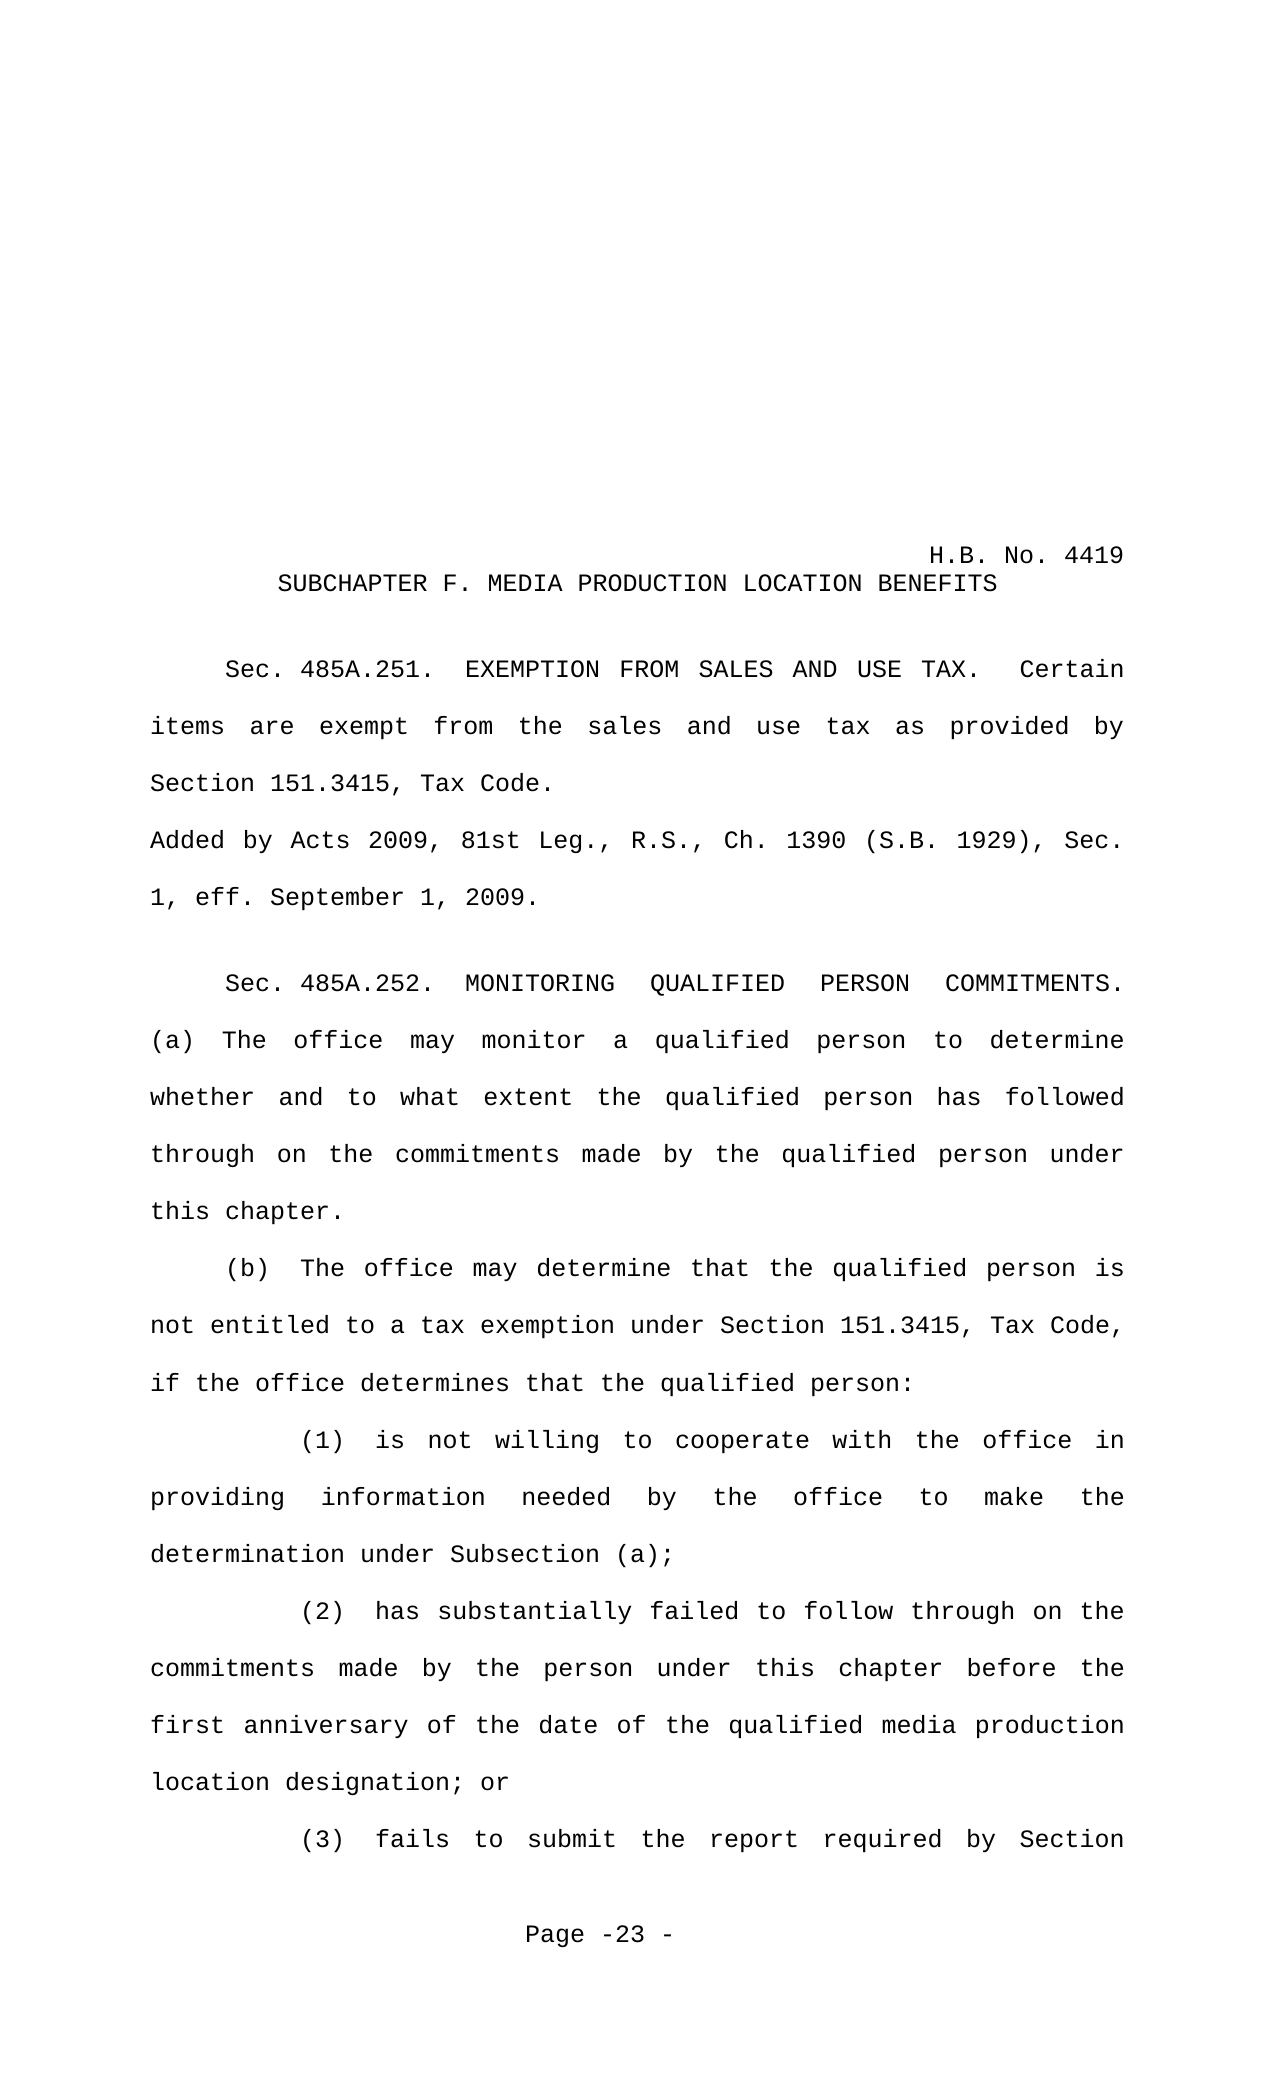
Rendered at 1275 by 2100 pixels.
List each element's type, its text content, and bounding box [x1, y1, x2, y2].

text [150, 1827, 1125, 1855]
text Added by Acts 2009, 81st Leg., R.S., Ch. 1390 (S.B. 1929), Sec. 1, eff. September 1, 2009. [150, 828, 1125, 913]
text (1) is not willing to cooperate with the office in providing information needed by the office to make the determination under Subsection (a); [150, 1427, 1125, 1570]
text (2) has substantially failed to follow through on the commitments made by the person under this chapter before the first anniversary of the date of the qualified media production location designation; or [150, 1598, 1125, 1798]
text Sec. 485A.252. MONITORING QUALIFIED PERSON COMMITMENTS. (a) The office may monitor a qualified person to determine whether and to what extent the qualified person has followed through on the commitments made by the qualified person under this chapter. [150, 970, 1125, 1227]
text Sec. 485A.251. EXEMPTION FROM SALES AND USE TAX. Certain items are exempt from the sales and use tax as provided by Section 151.3415, Tax Code. [150, 656, 1125, 799]
text (b) The office may determine that the qualified person is not entitled to a tax exemption under Section 151.3415, Tax Code, if the office determines that the qualified person: [150, 1256, 1125, 1398]
text SUBCHAPTER F. MEDIA PRODUCTION LOCATION BENEFITS [150, 571, 1125, 599]
